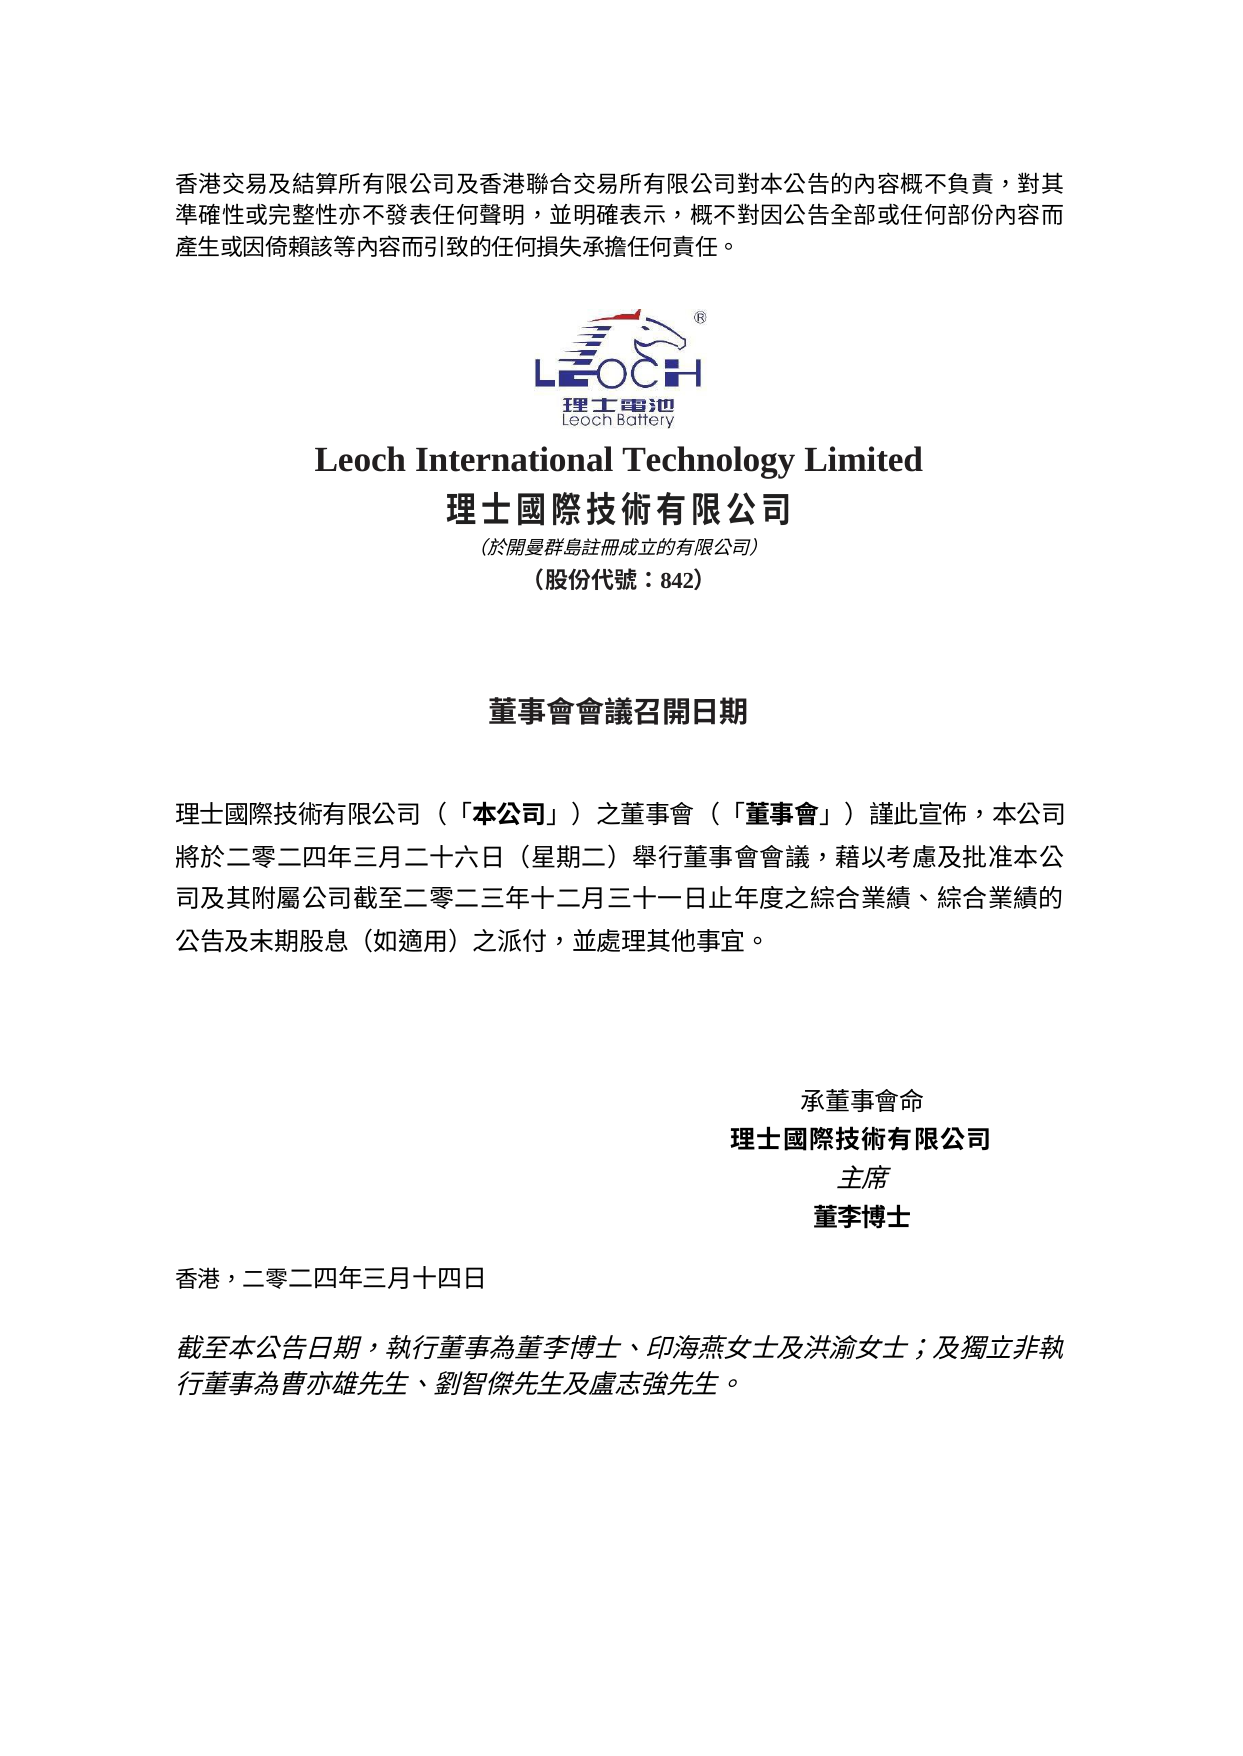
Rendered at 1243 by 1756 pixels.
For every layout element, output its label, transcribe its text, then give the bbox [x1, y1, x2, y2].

subtitle 董李博士 [713, 1197, 1011, 1233]
text 香港，二零二四年三月十四日 [175, 1259, 1078, 1295]
text （股份代號：842） [226, 561, 1012, 595]
text 董事會會議召開日期 [226, 689, 1011, 731]
text 香港交易及結算所有限公司及香港聯合交易所有限公司對本公告的內容概不負責，對其準確性或完整性亦不發表任何聲明，並明確表示，概不對因公告全部或任何部份內容而產生或因倚賴該等內容而引致的任何損失承擔任何責任。 [175, 167, 1067, 262]
text 截至本公告日期，執行董事為董李博士、印海燕女士及洪渝女士；及獨立非執行董事為曹亦雄先生、劉智傑先生及盧志強先生。 [175, 1328, 1067, 1401]
title Leoch International Technology Limited [226, 308, 1011, 479]
text 承董事會命 [713, 1081, 1011, 1117]
subtitle 理士國際技術有限公司 [711, 1120, 1011, 1156]
text （於開曼群島註冊成立的有限公司） [226, 533, 1011, 560]
text 主席 [713, 1157, 1011, 1195]
text 理士國際技術有限公司 [200, 484, 1038, 533]
text 理士國際技術有限公司（「本公司」）之董事會（「董事會」）謹此宣佈，本公司將於二零二四年三月二十六日（星期二）舉行董事會會議，藉以考慮及批准本公司及其附屬公司截至二零二三年十二月三十一日止年度之綜合業績、綜合業績的公告及末期股息（如適用）之派付，並處理其他事宜。 [175, 795, 1067, 957]
